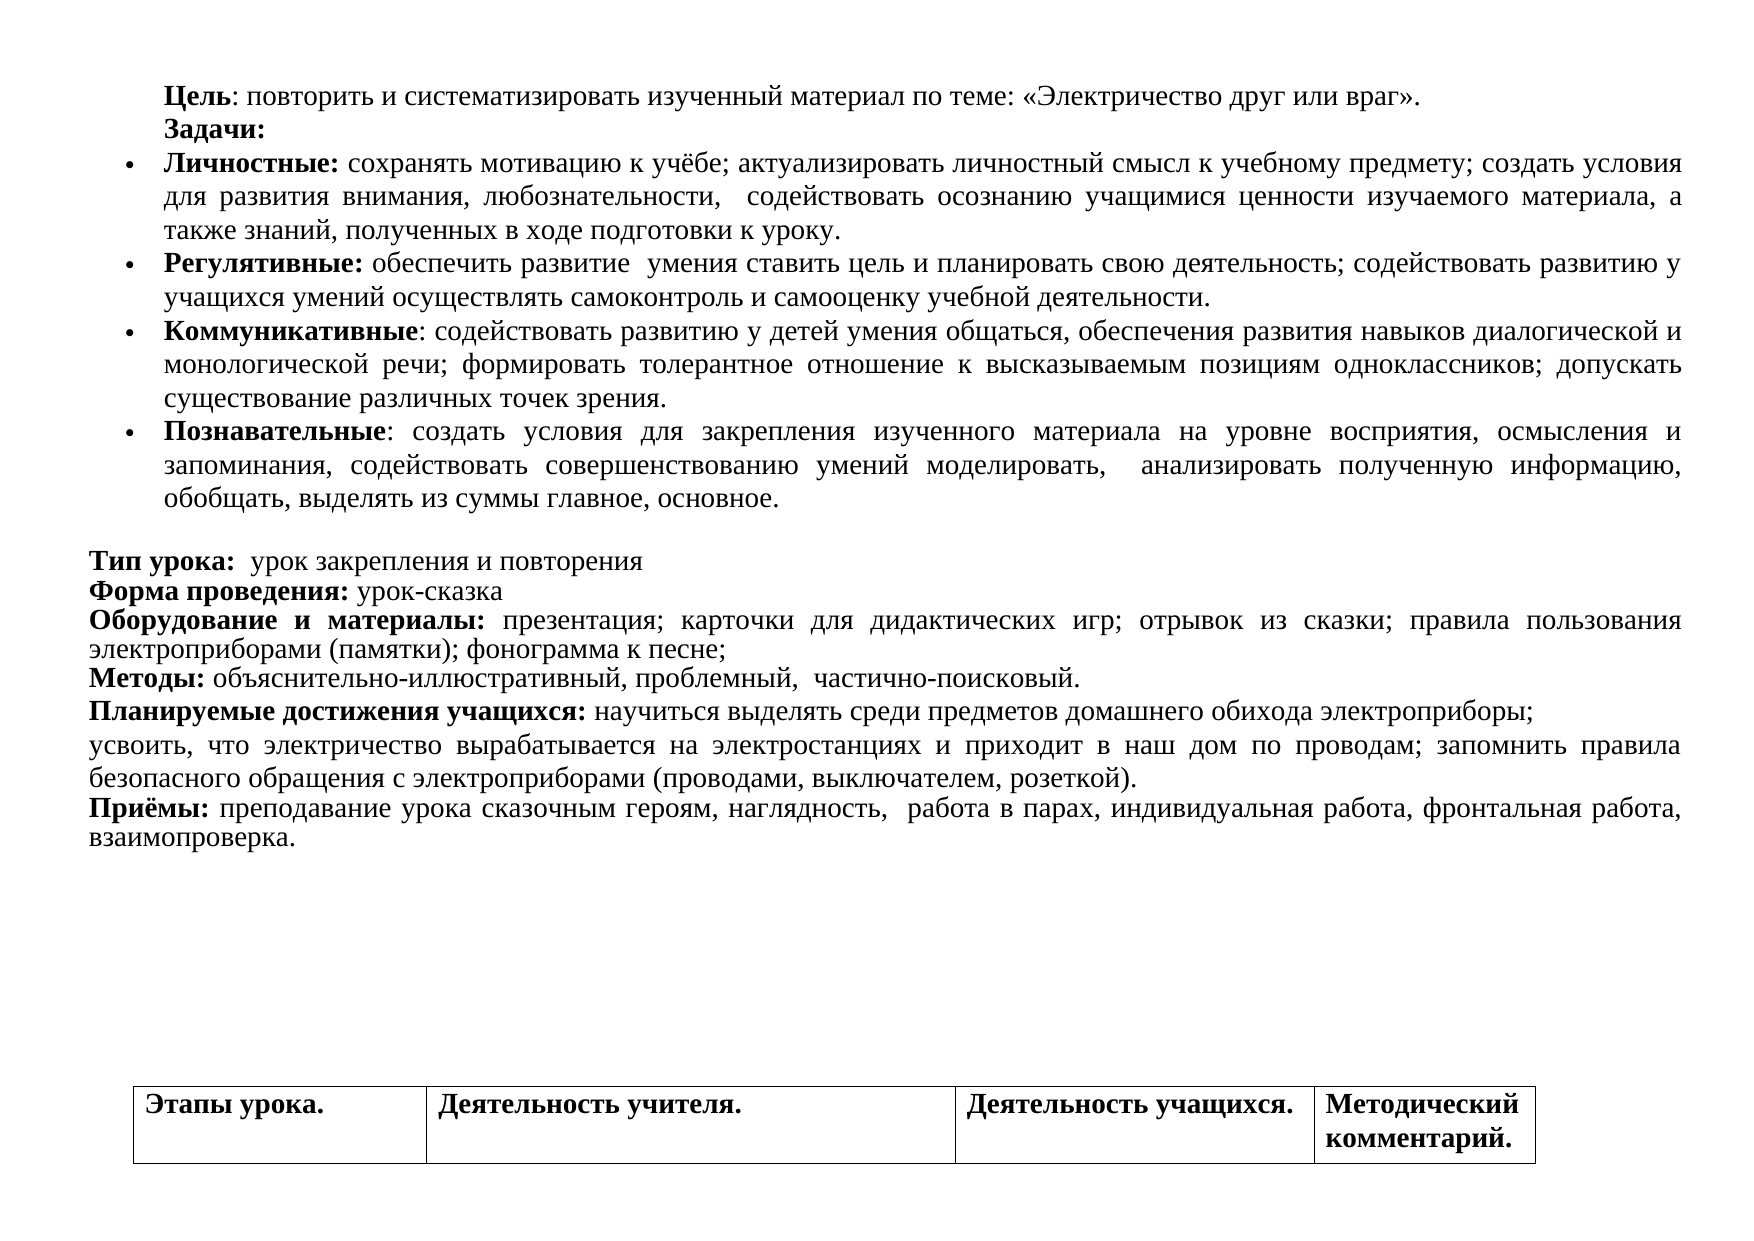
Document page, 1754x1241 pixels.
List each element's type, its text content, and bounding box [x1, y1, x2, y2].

list Личностные: сохранять мотивацию к учёбе; актуализировать личностный смысл к учебному предмету; создать условия для развития внимания, любознательности, содействовать осознанию учащимися ценности изучаемого материала, а также знаний, полученных в ходе подготовки к уроку. [126, 145, 1683, 246]
list Коммуникативные: содействовать развитию у детей умения общаться, обеспечения развития навыков диалогической и монологической речи; формировать толерантное отношение к высказываемым позициям одноклассников; допускать существование различных точек зрения. [126, 313, 1683, 413]
text Тип урока: урок закрепления и повторения [89, 547, 1683, 577]
table_header Методический комментарий. [1315, 1087, 1535, 1163]
text Планируемые достижения учащихся: научиться выделять среди предметов домашнего обихода электроприборы; [89, 693, 1683, 727]
table_header Деятельность учащихся. [956, 1087, 1314, 1163]
text усвоить, что электричество вырабатывается на электростанциях и приходит в наш дом по проводам; запомнить правила безопасного обращения с электроприборами (проводами, выключателем, розеткой). [89, 727, 1683, 794]
list Задачи: [164, 111, 1683, 145]
list Регулятивные: обеспечить развитие умения ставить цель и планировать свою деятельность; содействовать развитию у учащихся умений осуществлять самоконтроль и самооценку учебной деятельности. [126, 246, 1683, 313]
list Познавательные: создать условия для закрепления изученного материала на уровне восприятия, осмысления и запоминания, содействовать совершенствованию умений моделировать, анализировать полученную информацию, обобщать, выделять из суммы главное, основное. [126, 413, 1683, 514]
text Оборудование и материалы: презентация; карточки для дидактических игр; отрывок из сказки; правила пользования электроприборами (памятки); фонограмма к песне; [89, 606, 1683, 664]
text Приёмы: преподавание урока сказочным героям, наглядность, работа в парах, индивидуальная работа, фронтальная работа, взаимопроверка. [89, 794, 1683, 852]
table_header Деятельность учителя. [427, 1087, 955, 1163]
list Цель: повторить и систематизировать изученный материал по теме: «Электричество друг или враг». [164, 78, 1683, 111]
text Форма проведения: урок-сказка [89, 577, 1683, 606]
text Методы: объяснительно-иллюстративный, проблемный, частично-поисковый. [89, 664, 1683, 693]
table_header Этапы урока. [134, 1087, 426, 1163]
